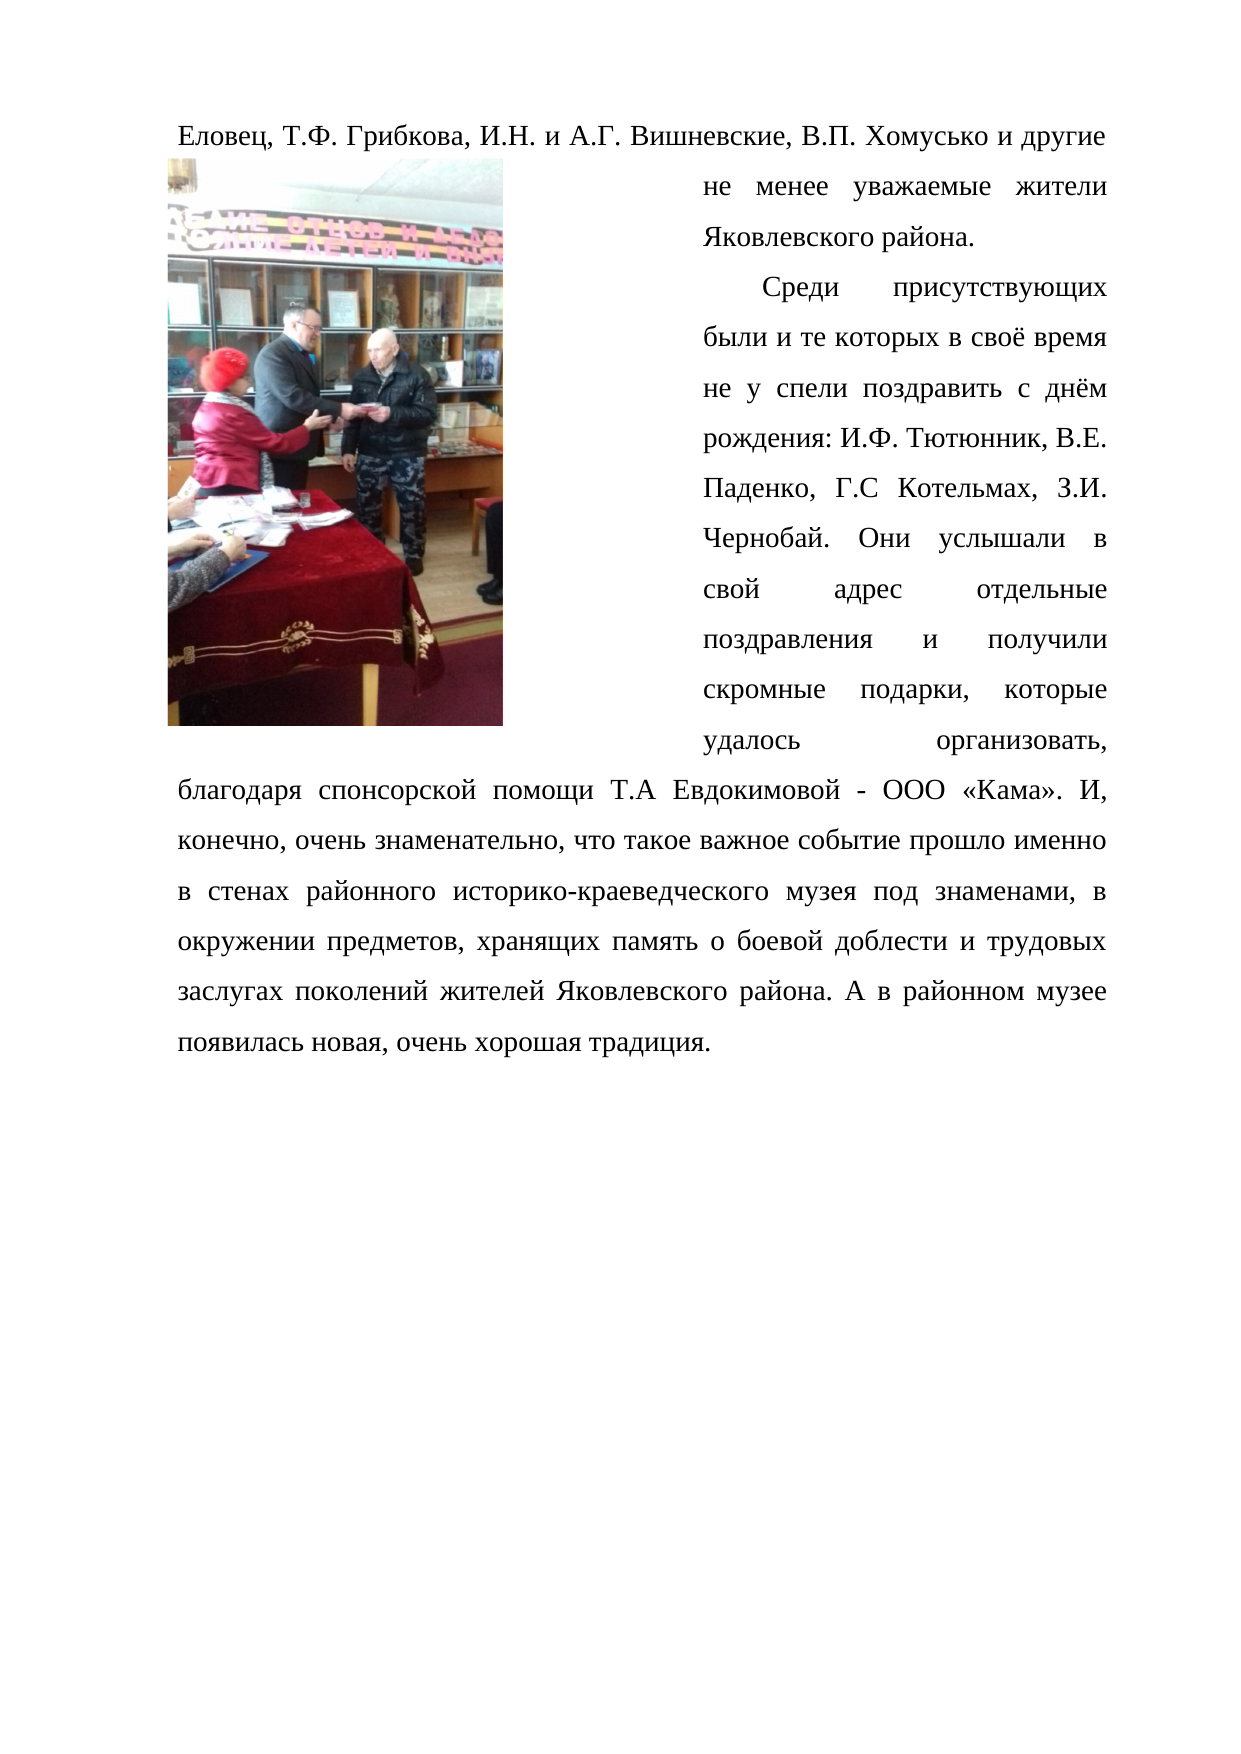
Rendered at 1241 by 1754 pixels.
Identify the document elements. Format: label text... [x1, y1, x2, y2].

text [177, 118, 1107, 252]
text Среди присутствующих были и те которых в своё время не у спели поздравить с днём рождения: И.Ф. Тютюнник, В.Е. Паденко, Г.С Котельмах, З.И. Чернобай. Они услышали в свой адрес отдельные поздравления и получили скромные подарки, которые удалось организовать, благодаря спонсорской помощи Т.А Евдокимовой - ООО «Кама». И, конечно, очень знаменательно, что такое важное событие прошло именно в стенах районного историко-краеведческого музея под знаменами, в окружении предметов, хранящих память о боевой доблести и трудовых заслугах поколений жителей Яковлевского района. А в районном музее появилась новая, очень хорошая традиция. [177, 269, 1107, 1057]
picture [168, 159, 502, 726]
